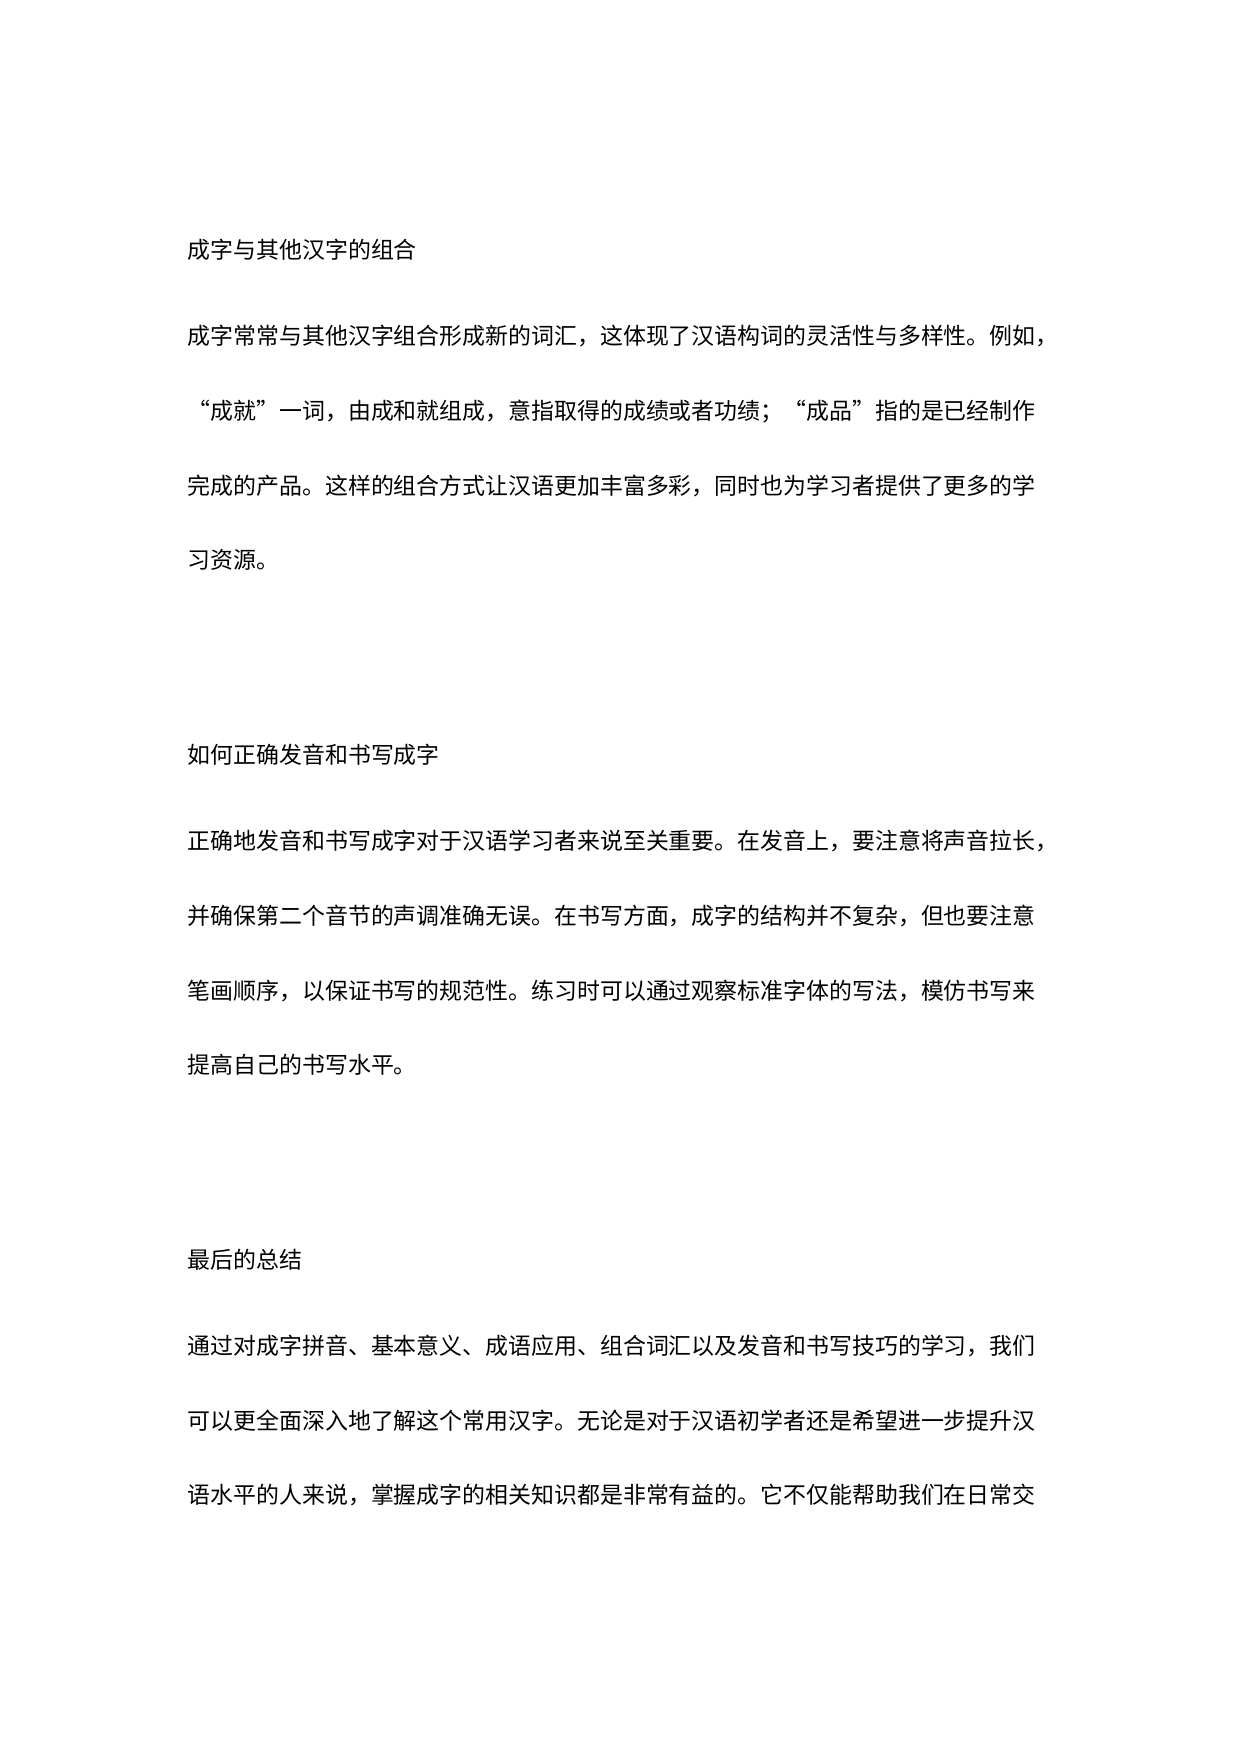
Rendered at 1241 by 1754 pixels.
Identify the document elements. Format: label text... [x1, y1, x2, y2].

text 成字与其他汉字的组合 [187, 216, 1053, 281]
text 最后的总结 [187, 1226, 1053, 1291]
text 如何正确发音和书写成字 [187, 721, 1053, 786]
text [187, 1312, 1053, 1527]
text 成字常常与其他汉字组合形成新的词汇，这体现了汉语构词的灵活性与多样性。例如，“成就”一词，由成和就组成，意指取得的成绩或者功绩；“成品”指的是已经制作完成的产品。这样的组合方式让汉语更加丰富多彩，同时也为学习者提供了更多的学习资源。 [187, 302, 1053, 591]
text 正确地发音和书写成字对于汉语学习者来说至关重要。在发音上，要注意将声音拉长，并确保第二个音节的声调准确无误。在书写方面，成字的结构并不复杂，但也要注意笔画顺序，以保证书写的规范性。练习时可以通过观察标准字体的写法，模仿书写来提高自己的书写水平。 [187, 807, 1053, 1096]
